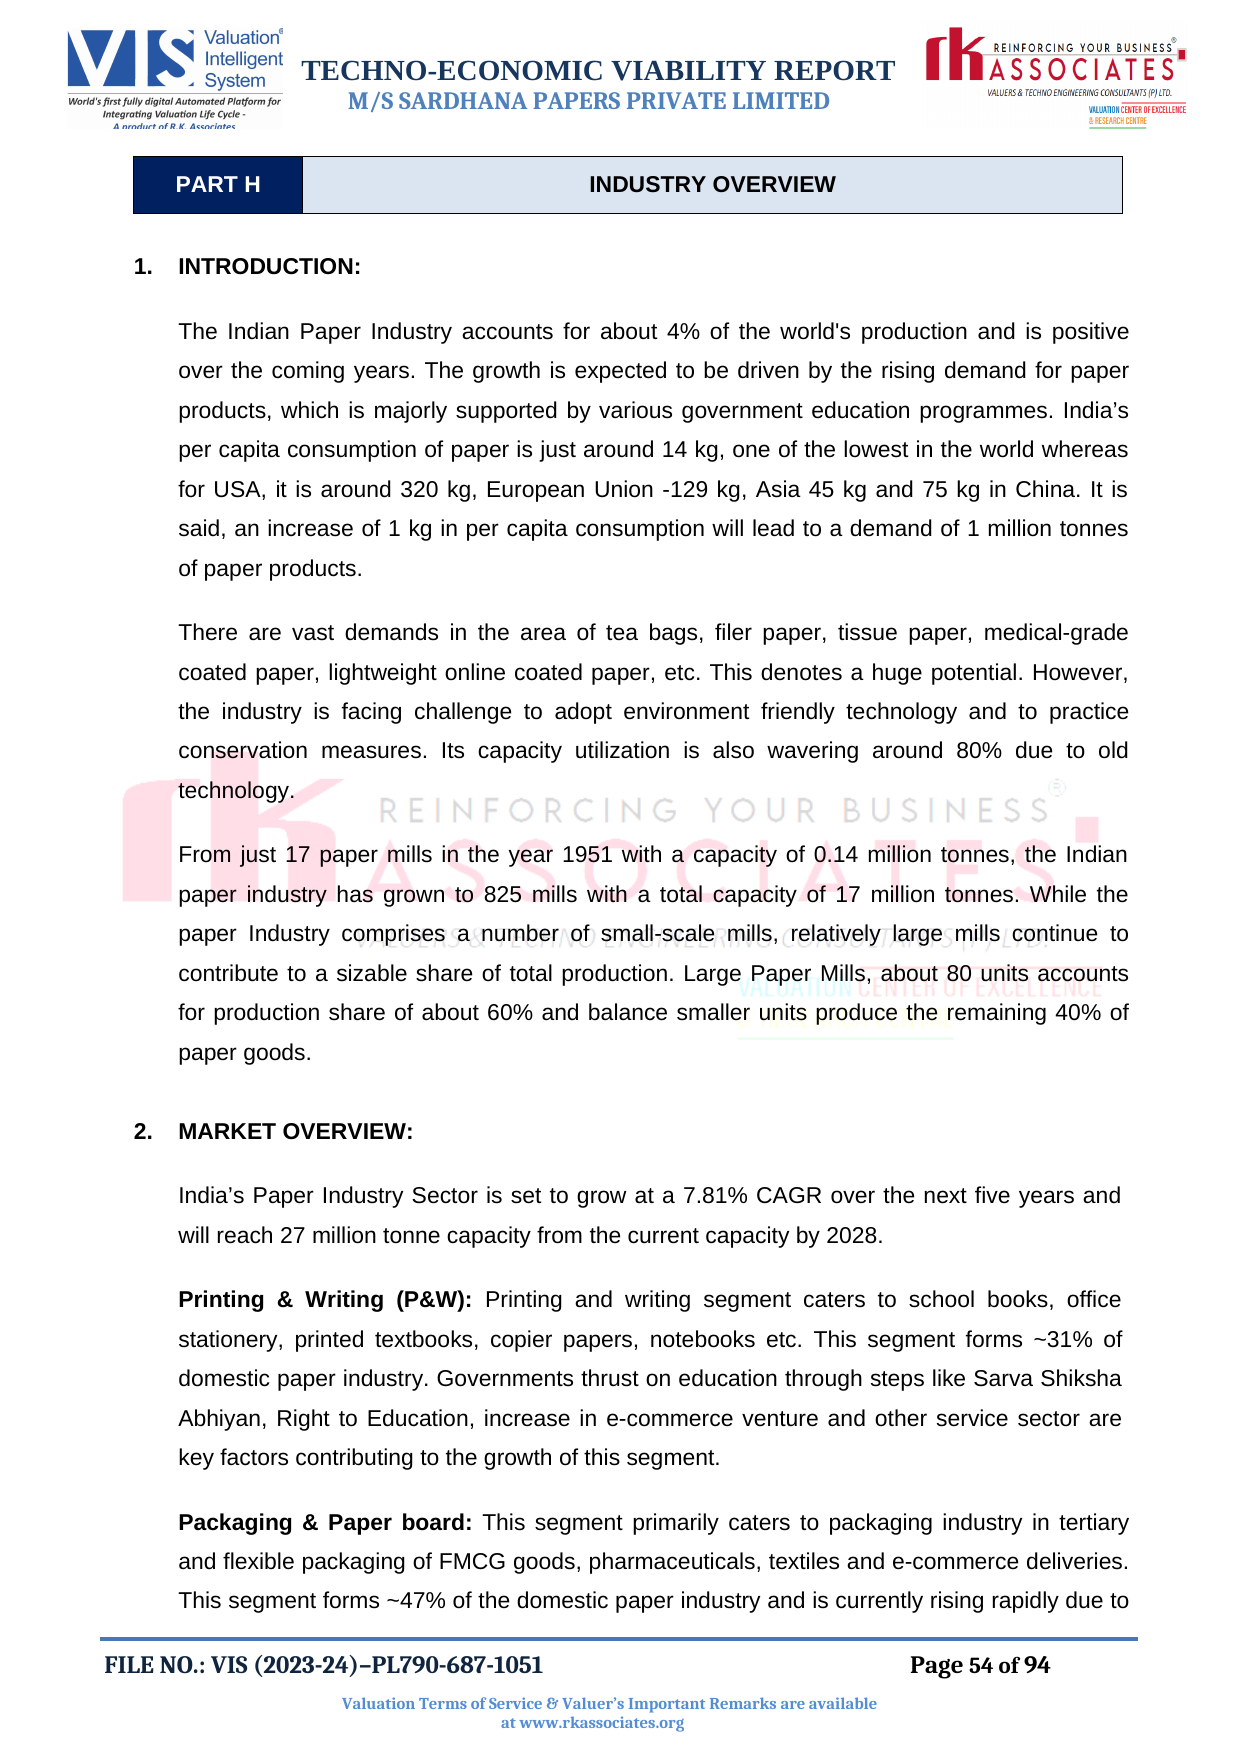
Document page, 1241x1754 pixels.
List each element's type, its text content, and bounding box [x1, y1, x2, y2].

list INTRODUCTION: [134, 253, 1123, 279]
list Printing & Writing (P&W): Printing and writing segment caters to school books, office stationery, printed textbooks, copier papers, notebooks etc. This segment forms ~31% of domestic paper industry. Governments thrust on education through steps like Sarva Shiksha Abhiyan, Right to Education, increase in e-commerce venture and other service sector are key factors contributing to the growth of this segment. [178, 1286, 1123, 1470]
list There are vast demands in the area of tea bags, filer paper, tissue paper, medical-grade coated paper, lightweight online coated paper, etc. This denotes a huge potential. However, the industry is facing challenge to adopt environment friendly technology and to practice conservation measures. Its capacity utilization is also wavering around 80% due to old technology. [178, 619, 1130, 803]
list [178, 1508, 1130, 1614]
picture [921, 19, 1188, 129]
picture [67, 28, 283, 128]
list The Indian Paper Industry accounts for about 4% of the world's production and is positive over the coming years. The growth is expected to be driven by the rising demand for paper products, which is majorly supported by various government education programmes. India’s per capita consumption of paper is just around 14 kg, one of the lowest in the world whereas for USA, it is around 320 kg, European Union -129 kg, Asia 45 kg and 75 kg in China. It is said, an increase of 1 kg in per capita consumption will lead to a demand of 1 million tonnes of paper products. [178, 318, 1130, 581]
list India’s Paper Industry Sector is set to grow at a 7.81% CAGR over the next five years and will reach 27 million tonne capacity from the current capacity by 2028. [178, 1182, 1123, 1248]
table_header INDUSTRY OVERVIEW [303, 157, 1122, 213]
table_header PART H [134, 157, 302, 213]
list MARKET OVERVIEW: [134, 1118, 1123, 1144]
list From just 17 paper mills in the year 1951 with a capacity of 0.14 million tonnes, the Indian paper industry has grown to 825 mills with a total capacity of 17 million tonnes. While the paper Industry comprises a number of small-scale mills, relatively large mills continue to contribute to a sizable share of total production. Large Paper Mills, about 80 units accounts for production share of about 60% and balance smaller units produce the remaining 40% of paper goods. [178, 841, 1130, 1065]
